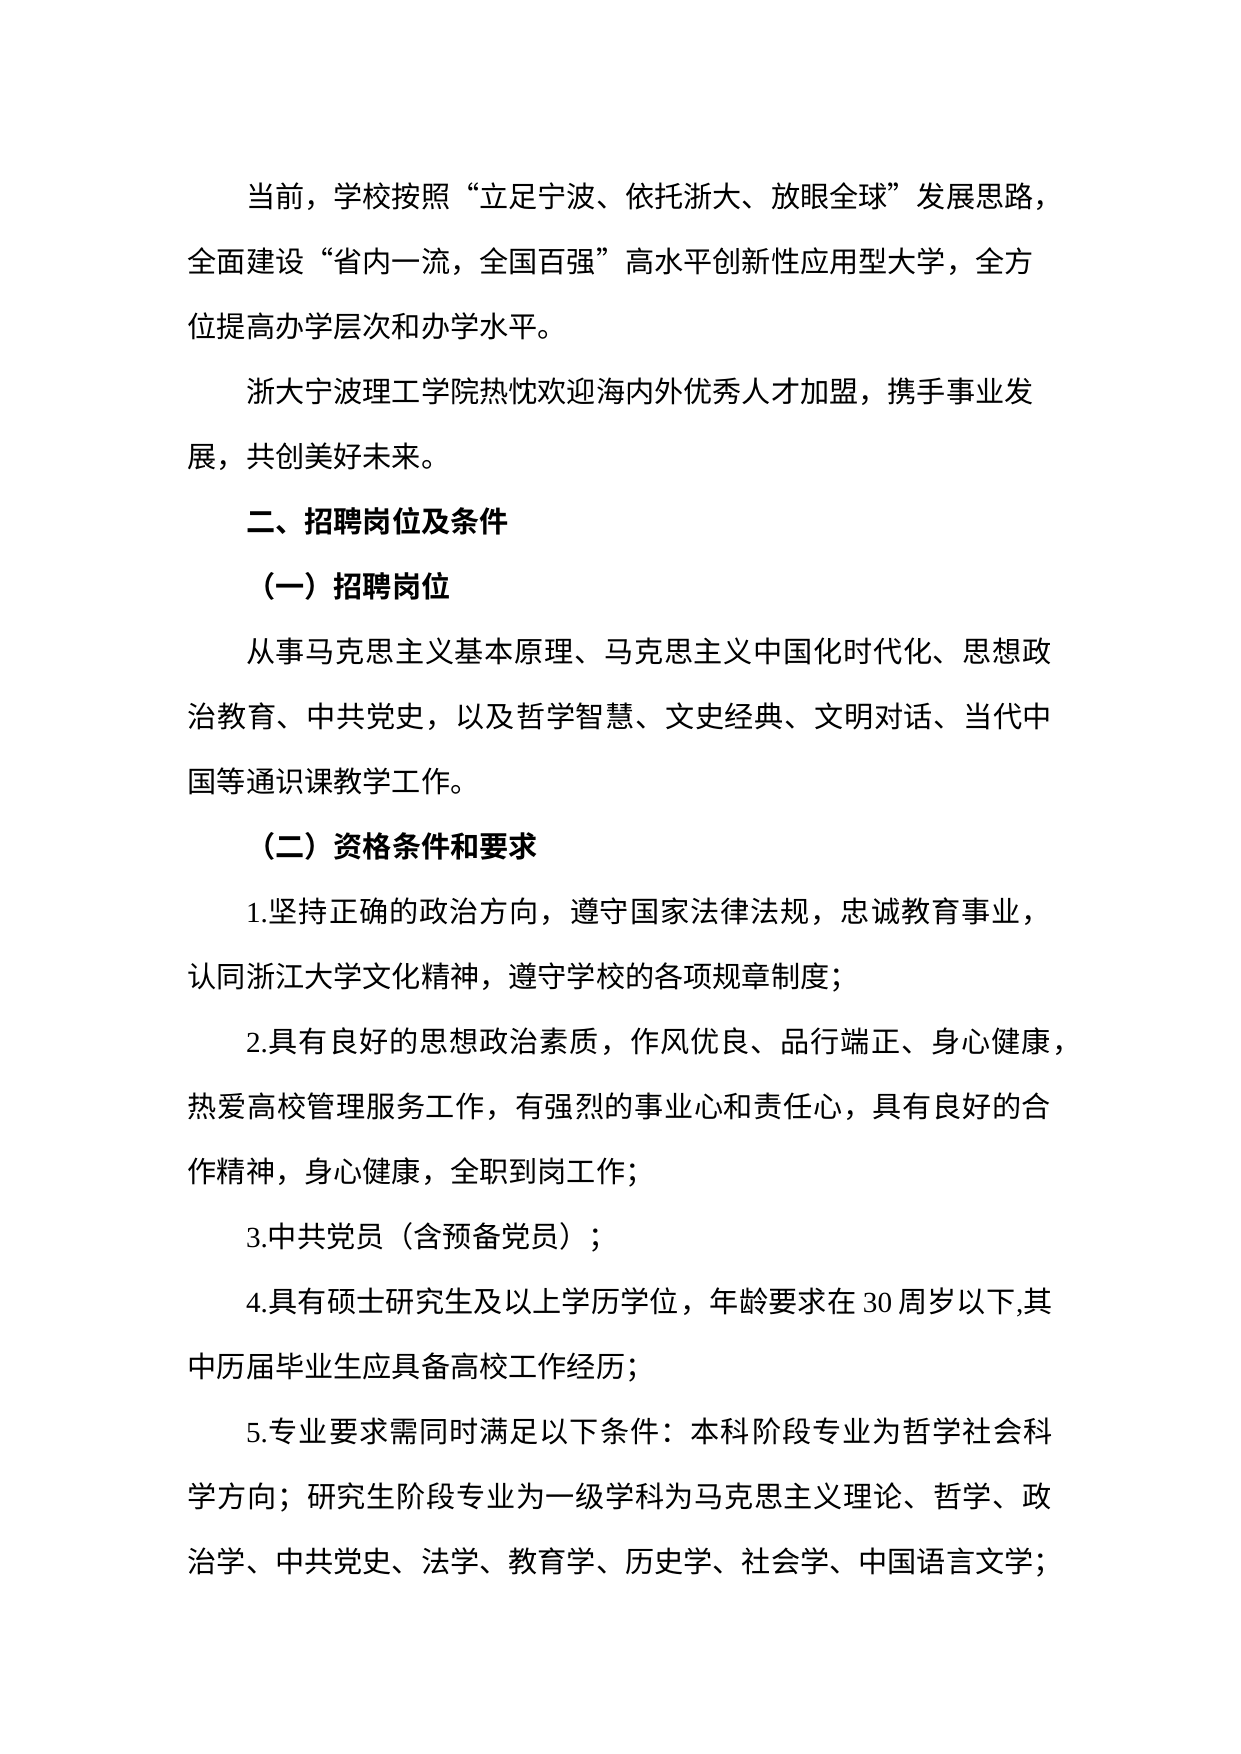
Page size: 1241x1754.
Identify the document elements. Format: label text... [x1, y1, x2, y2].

text 当前，学校按照“立足宁波、依托浙大、放眼全球”发展思路，全面建设“省内一流，全国百强”高水平创新性应用型大学，全方位提高办学层次和办学水平。 [187, 162, 1053, 357]
text 从事马克思主义基本原理、马克思主义中国化时代化、思想政治教育、中共党史，以及哲学智慧、文史经典、文明对话、当代中国等通识课教学工作。 [187, 617, 1053, 812]
text 二、招聘岗位及条件 [187, 487, 1053, 552]
list 资格条件和要求 [187, 812, 1053, 877]
text 5.专业要求需同时满足以下条件：本科阶段专业为哲学社会科学方向；研究生阶段专业为一级学科为马克思主义理论、哲学、政治学、中共党史、法学、教育学、历史学、社会学、中国语言文学； [187, 1397, 1053, 1592]
text 3.中共党员（含预备党员）； [187, 1202, 1053, 1267]
text 1.坚持正确的政治方向，遵守国家法律法规，忠诚教育事业，认同浙江大学文化精神，遵守学校的各项规章制度； [187, 877, 1053, 1007]
text （一）招聘岗位 [187, 552, 1053, 617]
text 2.具有良好的思想政治素质，作风优良、品行端正、身心健康，热爱高校管理服务工作，有强烈的事业心和责任心，具有良好的合作精神，身心健康，全职到岗工作； [187, 1007, 1053, 1202]
text 4.具有硕士研究生及以上学历学位，年龄要求在30周岁以下,其中历届毕业生应具备高校工作经历； [187, 1267, 1053, 1397]
text 浙大宁波理工学院热忱欢迎海内外优秀人才加盟，携手事业发展，共创美好未来。 [187, 357, 1053, 487]
